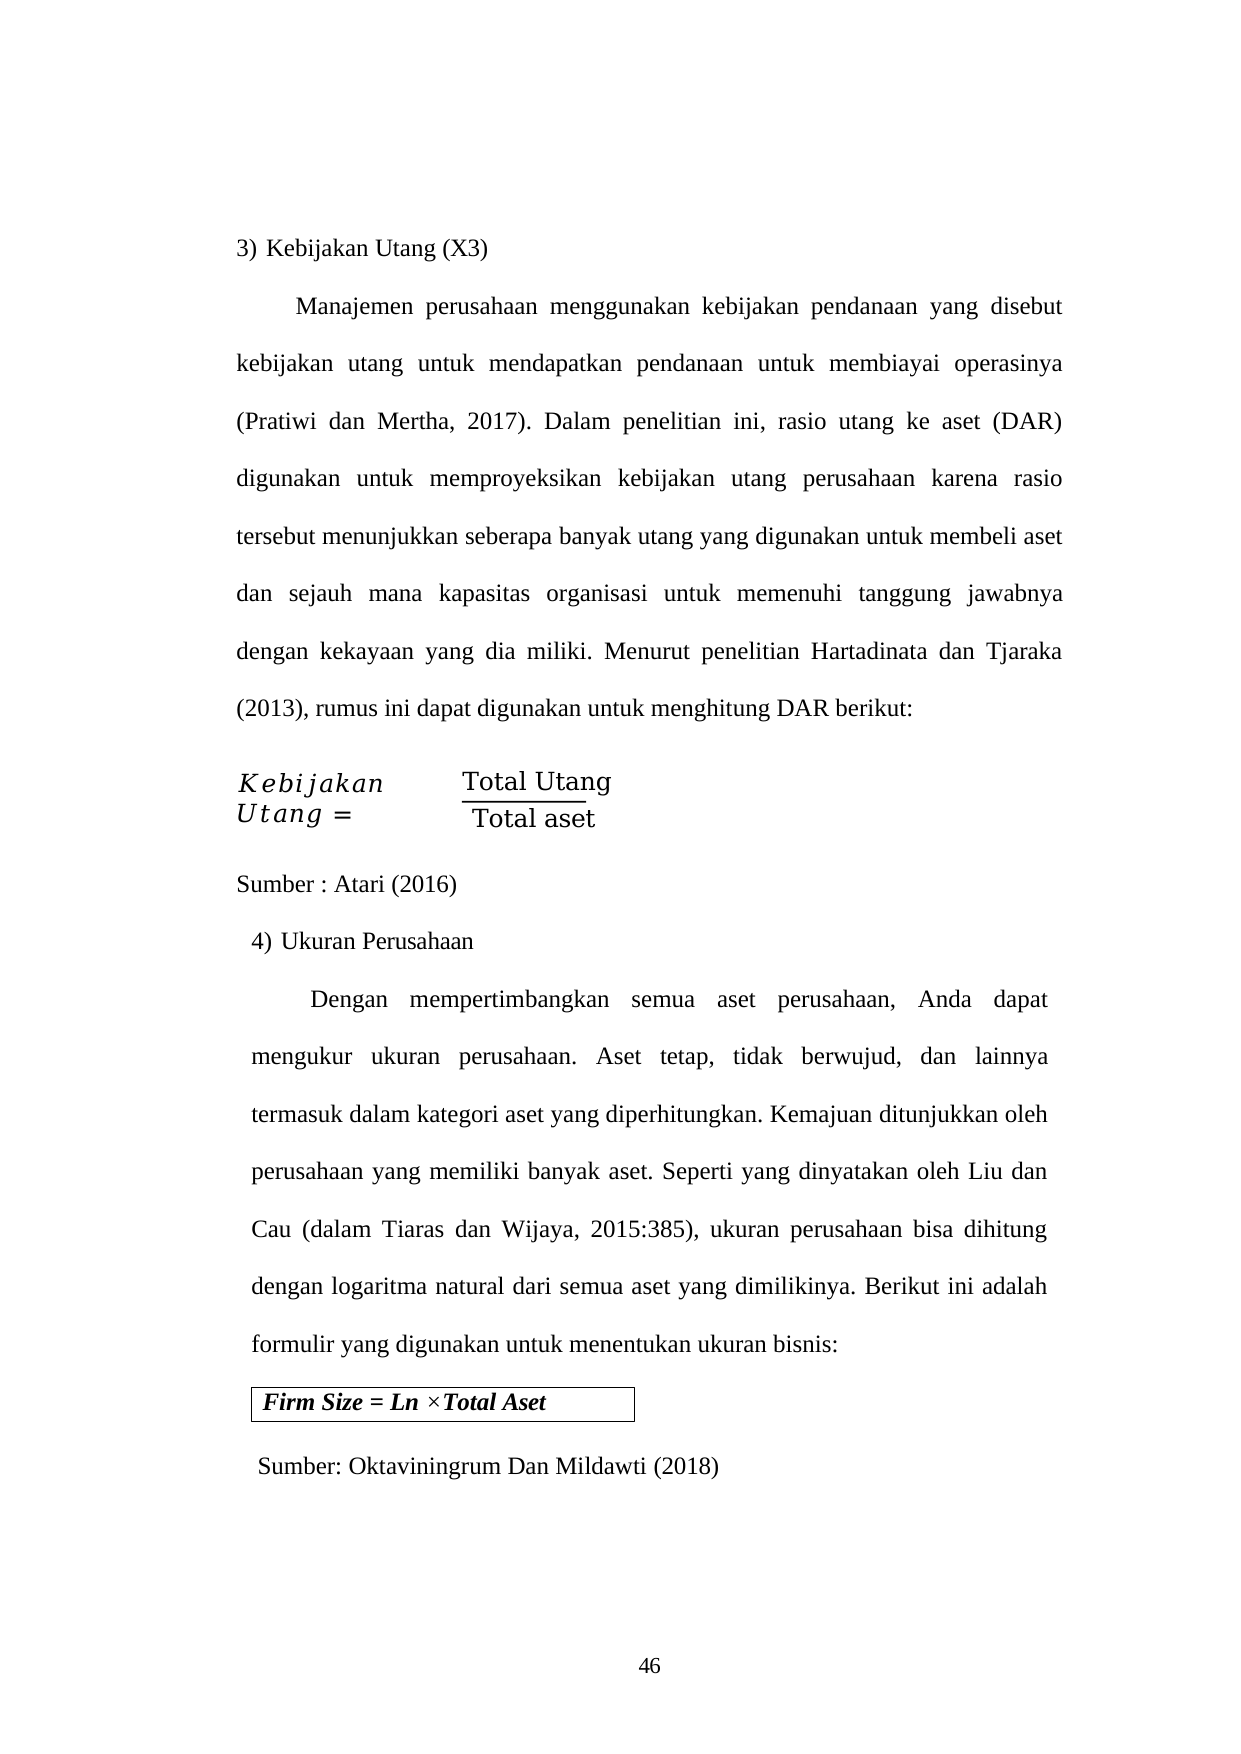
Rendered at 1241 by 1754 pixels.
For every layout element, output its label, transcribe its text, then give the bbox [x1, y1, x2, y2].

text Total aset [472, 803, 1107, 833]
list Ukuran Perusahaan [251, 926, 1107, 955]
text Sumber: Oktaviningrum Dan Mildawti (2018) [257, 1386, 1107, 1480]
text Dengan mempertimbangkan semua aset perusahaan, Anda dapat mengukur ukuran perusahaan. Aset tetap, tidak berwujud, dan lainnya termasuk dalam kategori aset yang diperhitungkan. Kemajuan ditunjukkan oleh perusahaan yang memiliki banyak aset. Seperti yang dinyatakan oleh Liu dan Cau (dalam Tiaras dan Wijaya, 2015:385), ukuran perusahaan bisa dihitung dengan logaritma natural dari semua aset yang dimilikinya. Berikut ini adalah formulir yang digunakan untuk menentukan ukuran bisnis: [251, 984, 1048, 1357]
text Manajemen perusahaan menggunakan kebijakan pendanaan yang disebut kebijakan utang untuk mendapatkan pendanaan untuk membiayai operasinya (Pratiwi dan Mertha, 2017). Dalam penelitian ini, rasio utang ke aset (DAR) digunakan untuk memproyeksikan kebijakan utang perusahaan karena rasio tersebut menunjukkan seberapa banyak utang yang digunakan untuk membeli aset dan sejauh mana kapasitas organisasi untuk memenuhi tanggung jawabnya dengan kekayaan yang dia miliki. Menurut penelitian Hartadinata dan Tjaraka (2013), rumus ini dapat digunakan untuk menghitung DAR berikut: [236, 291, 1063, 722]
text Total Utang [462, 768, 1107, 795]
list Kebijakan Utang (X3) [236, 233, 1107, 262]
text 𝐾𝑒𝑏𝑖𝑗𝑎𝑘𝑎𝑛 𝑈𝑡𝑎𝑛𝑔 = [236, 768, 457, 828]
text Sumber : Atari (2016) [236, 869, 457, 897]
